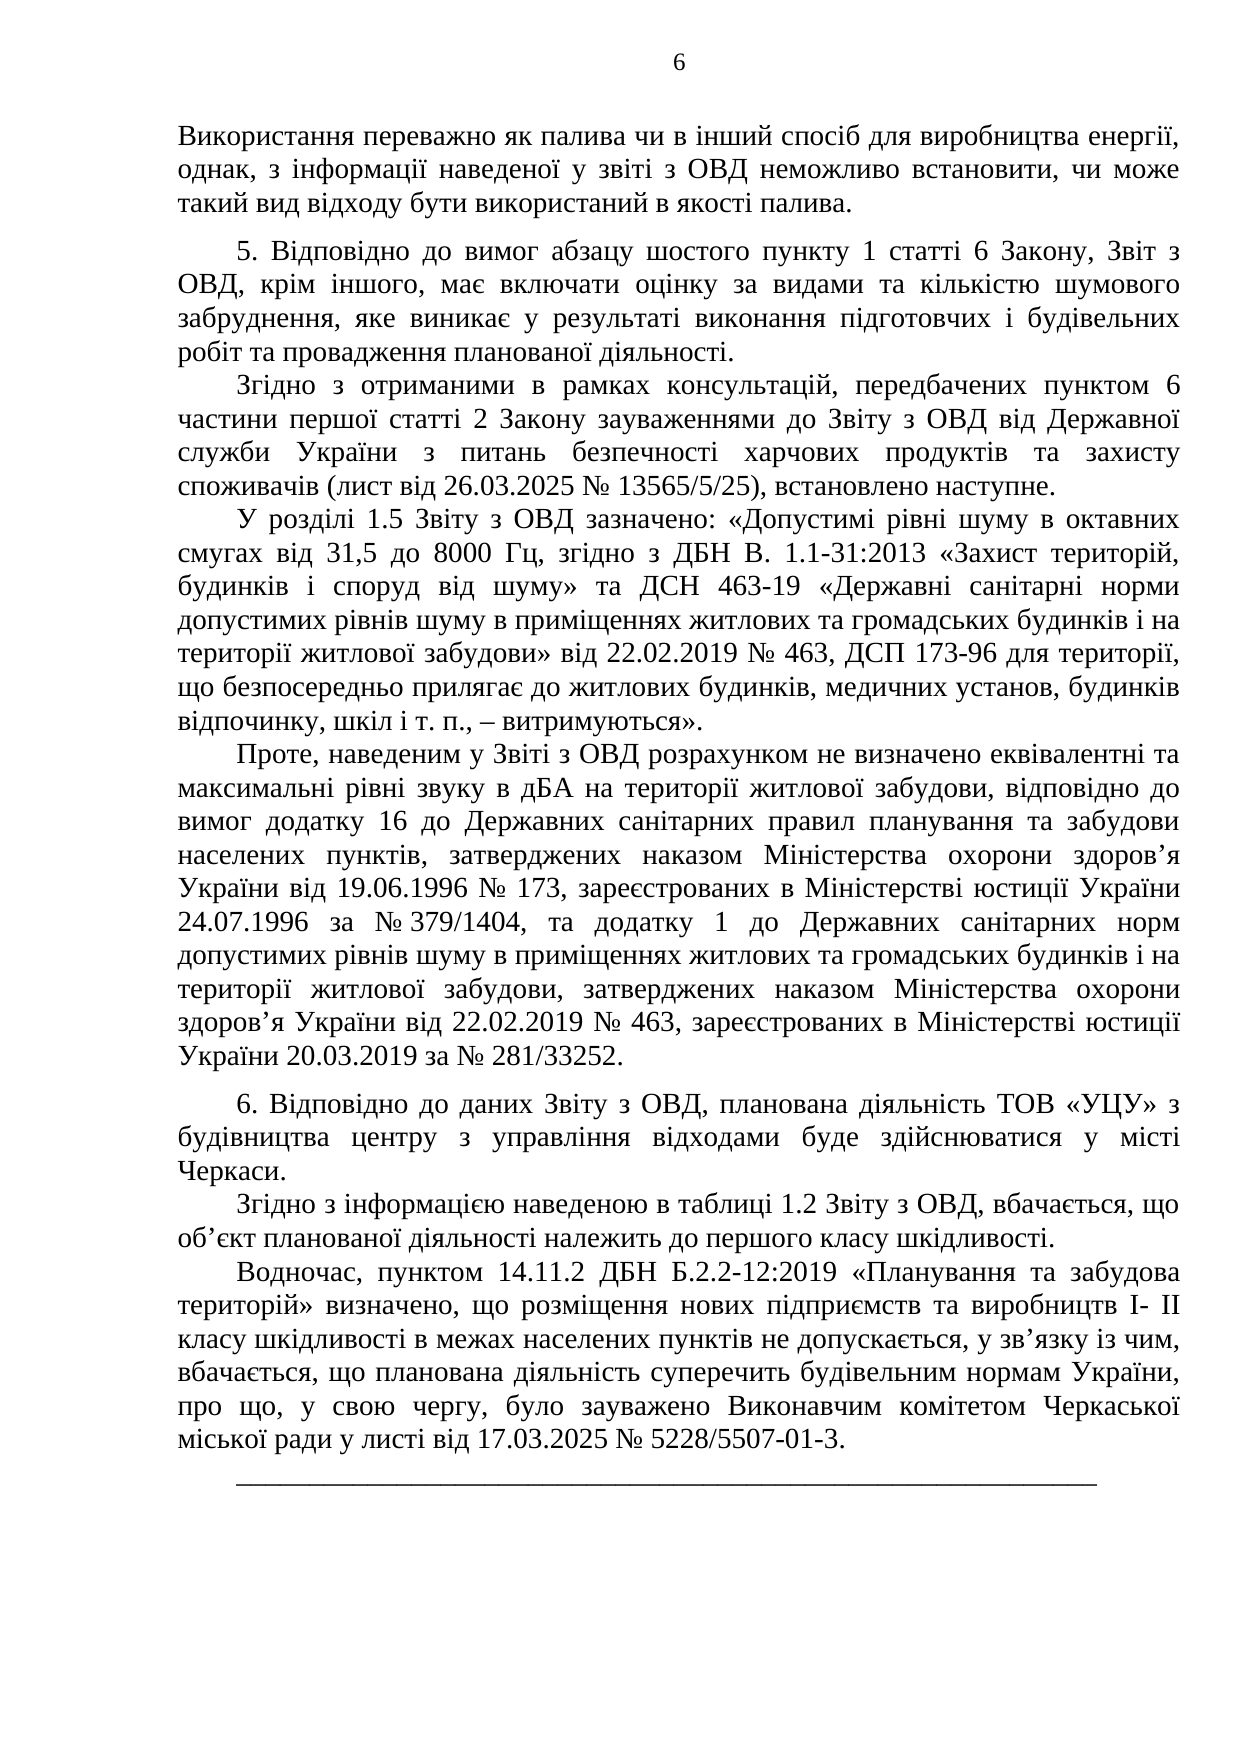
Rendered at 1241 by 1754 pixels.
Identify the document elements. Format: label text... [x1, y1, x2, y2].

text Згідно з інформацією наведеною в таблиці 1.2 Звіту з ОВД, вбачається, що об’єкт планованої діяльності належить до першого класу шкідливості. [177, 1187, 1181, 1254]
text Водночас, пунктом 14.11.2 ДБН Б.2.2-12:2019 «Планування та забудова територій» визначено, що розміщення нових підприємств та виробництв I- II класу шкідливості в межах населених пунктів не допускається, у зв’язку із чим, вбачається, що планована діяльність суперечить будівельним нормам України, про що, у свою чергу, було зауважено Виконавчим комітетом Черкаської міської ради у листі від 17.03.2025 № 5228/5507-01-3. [177, 1254, 1181, 1455]
text Проте, наведеним у Звіті з ОВД розрахунком не визначено еквівалентні та максимальні рівні звуку в дБА на території житлової забудови, відповідно до вимог додатку 16 до Державних санітарних правил планування та забудови населених пунктів, затверджених наказом Міністерства охорони здоров’я України від 19.06.1996 № 173, зареєстрованих в Міністерстві юстиції України 24.07.1996 за № 379/1404, та додатку 1 до Державних санітарних норм допустимих рівнів шуму в приміщеннях житлових та громадських будинків і на території житлової забудови, затверджених наказом Міністерства охорони здоров’я України від 22.02.2019 № 463, зареєстрованих в Міністерстві юстиції України 20.03.2019 за № 281/33252. [177, 736, 1181, 1072]
text ___________________________________________________________ [177, 1455, 1181, 1488]
text 5. Відповідно до вимог абзацу шостого пункту 1 статті 6 Закону, Звіт з ОВД, крім іншого, має включати оцінку за видами та кількістю шумового забруднення, яке виникає у результаті виконання підготовчих і будівельних робіт та провадження планованої діяльності. [177, 233, 1181, 367]
text Згідно з отриманими в рамках консультацій, передбачених пунктом 6 частини першої статті 2 Закону зауваженнями до Звіту з ОВД від Державної служби України з питань безпечності харчових продуктів та захисту споживачів (лист від 26.03.2025 № 13565/5/25), встановлено наступне. [177, 367, 1181, 501]
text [177, 118, 1181, 219]
text У розділі 1.5 Звіту з ОВД зазначено: «Допустимі рівні шуму в октавних смугах від 31,5 до 8000 Гц, згідно з ДБН В. 1.1-31:2013 «Захист територій, будинків і споруд від шуму» та ДСН 463-19 «Державні санітарні норми допустимих рівнів шуму в приміщеннях житлових та громадських будинків і на території житлової забудови» від 22.02.2019 № 463, ДСП 173-96 для території, що безпосередньо прилягає до житлових будинків, медичних установ, будинків відпочинку, шкіл і т. п., – витримуються». [177, 501, 1181, 736]
text 6. Відповідно до даних Звіту з ОВД, планована діяльність ТОВ «УЦУ» з будівництва центру з управління відходами буде здійснюватися у місті Черкаси. [177, 1086, 1181, 1187]
